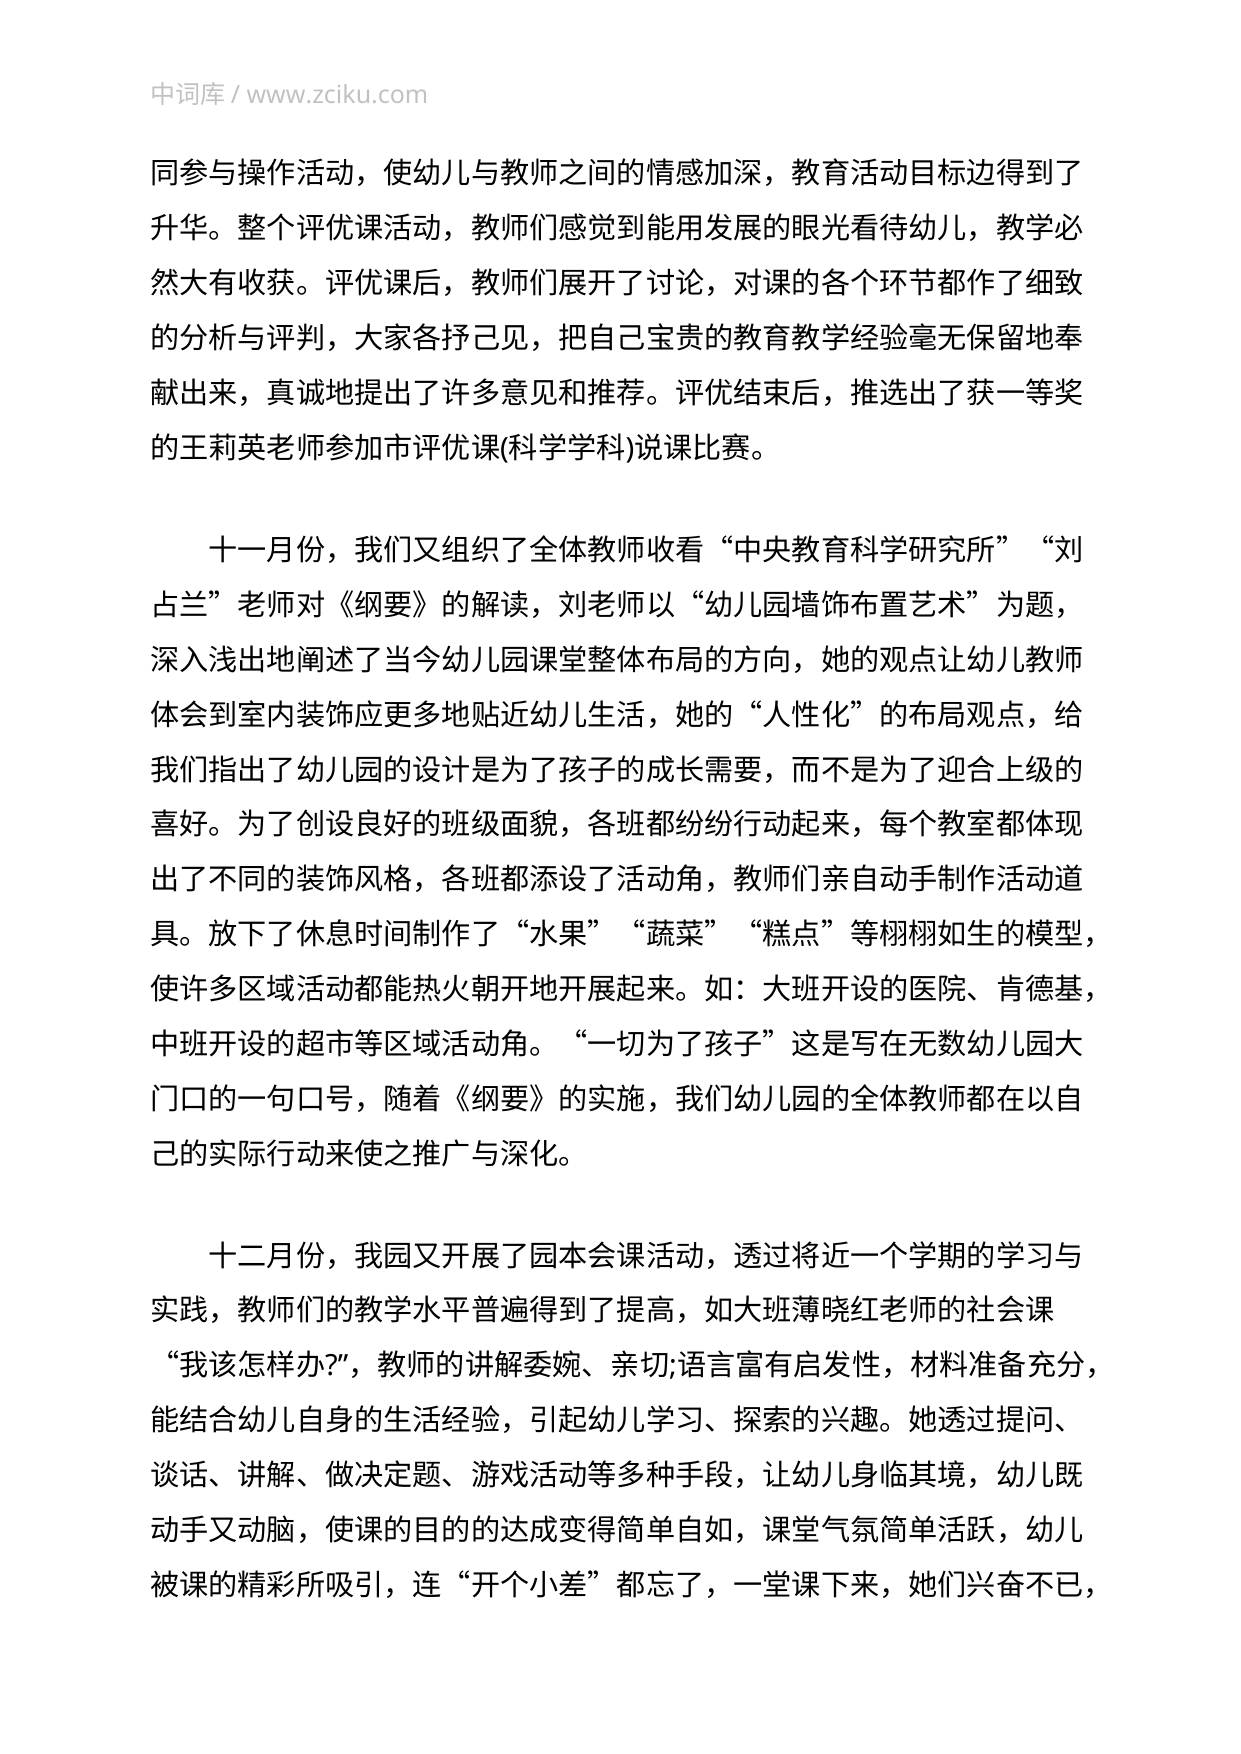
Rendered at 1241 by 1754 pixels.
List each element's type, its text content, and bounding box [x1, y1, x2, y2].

text 十一月份，我们又组织了全体教师收看“中央教育科学研究所”“刘占兰”老师对《纲要》的解读，刘老师以“幼儿园墙饰布置艺术”为题，深入浅出地阐述了当今幼儿园课堂整体布局的方向，她的观点让幼儿教师体会到室内装饰应更多地贴近幼儿生活，她的“人性化”的布局观点，给我们指出了幼儿园的设计是为了孩子的成长需要，而不是为了迎合上级的喜好。为了创设良好的班级面貌，各班都纷纷行动起来，每个教室都体现出了不同的装饰风格，各班都添设了活动角，教师们亲自动手制作活动道具。放下了休息时间制作了“水果”“蔬菜”“糕点”等栩栩如生的模型，使许多区域活动都能热火朝开地开展起来。如：大班开设的医院、肯德基，中班开设的超市等区域活动角。“一切为了孩子”这是写在无数幼儿园大门口的一句口号，随着《纲要》的实施，我们幼儿园的全体教师都在以自己的实际行动来使之推广与深化。 [150, 526, 1090, 1173]
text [150, 150, 1090, 467]
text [150, 1232, 1090, 1604]
